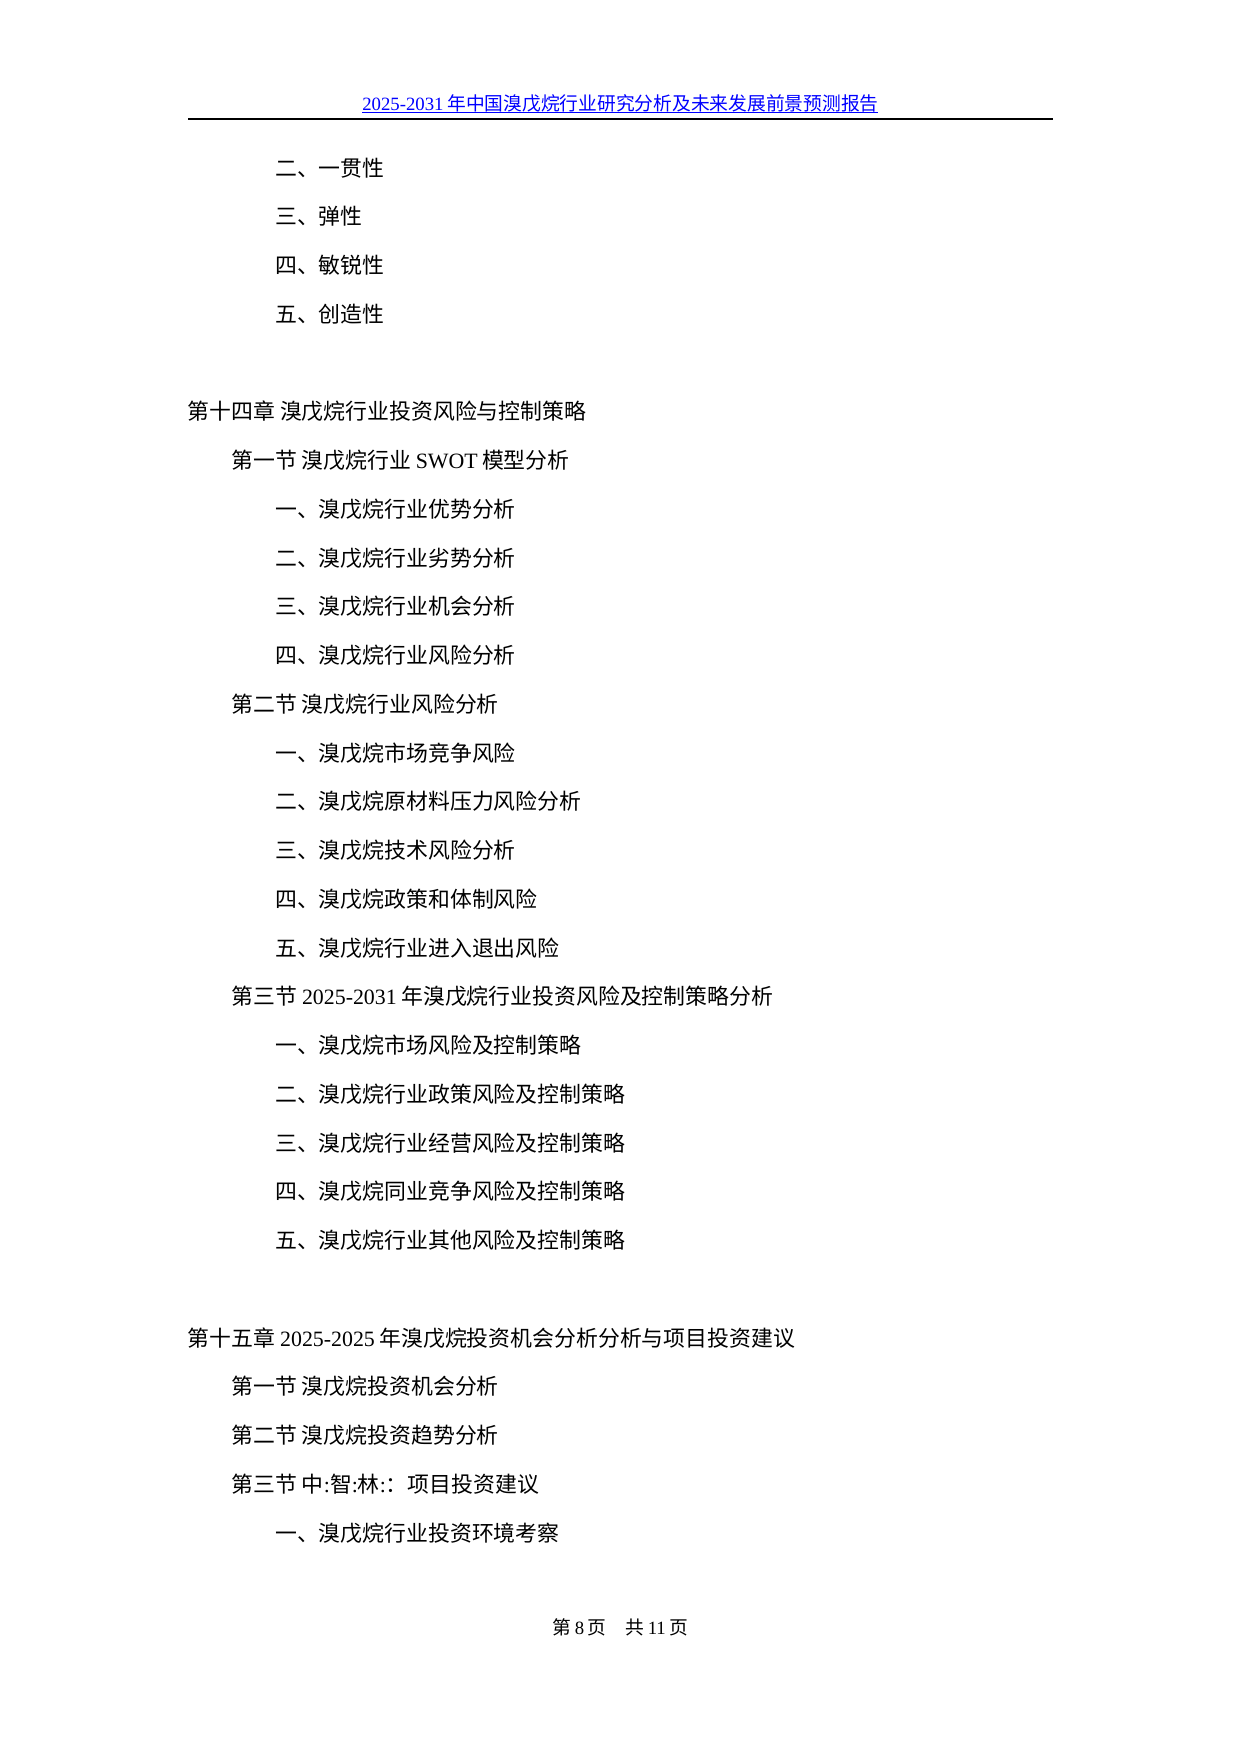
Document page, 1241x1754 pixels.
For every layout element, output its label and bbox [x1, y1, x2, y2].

text [187, 150, 1053, 1548]
